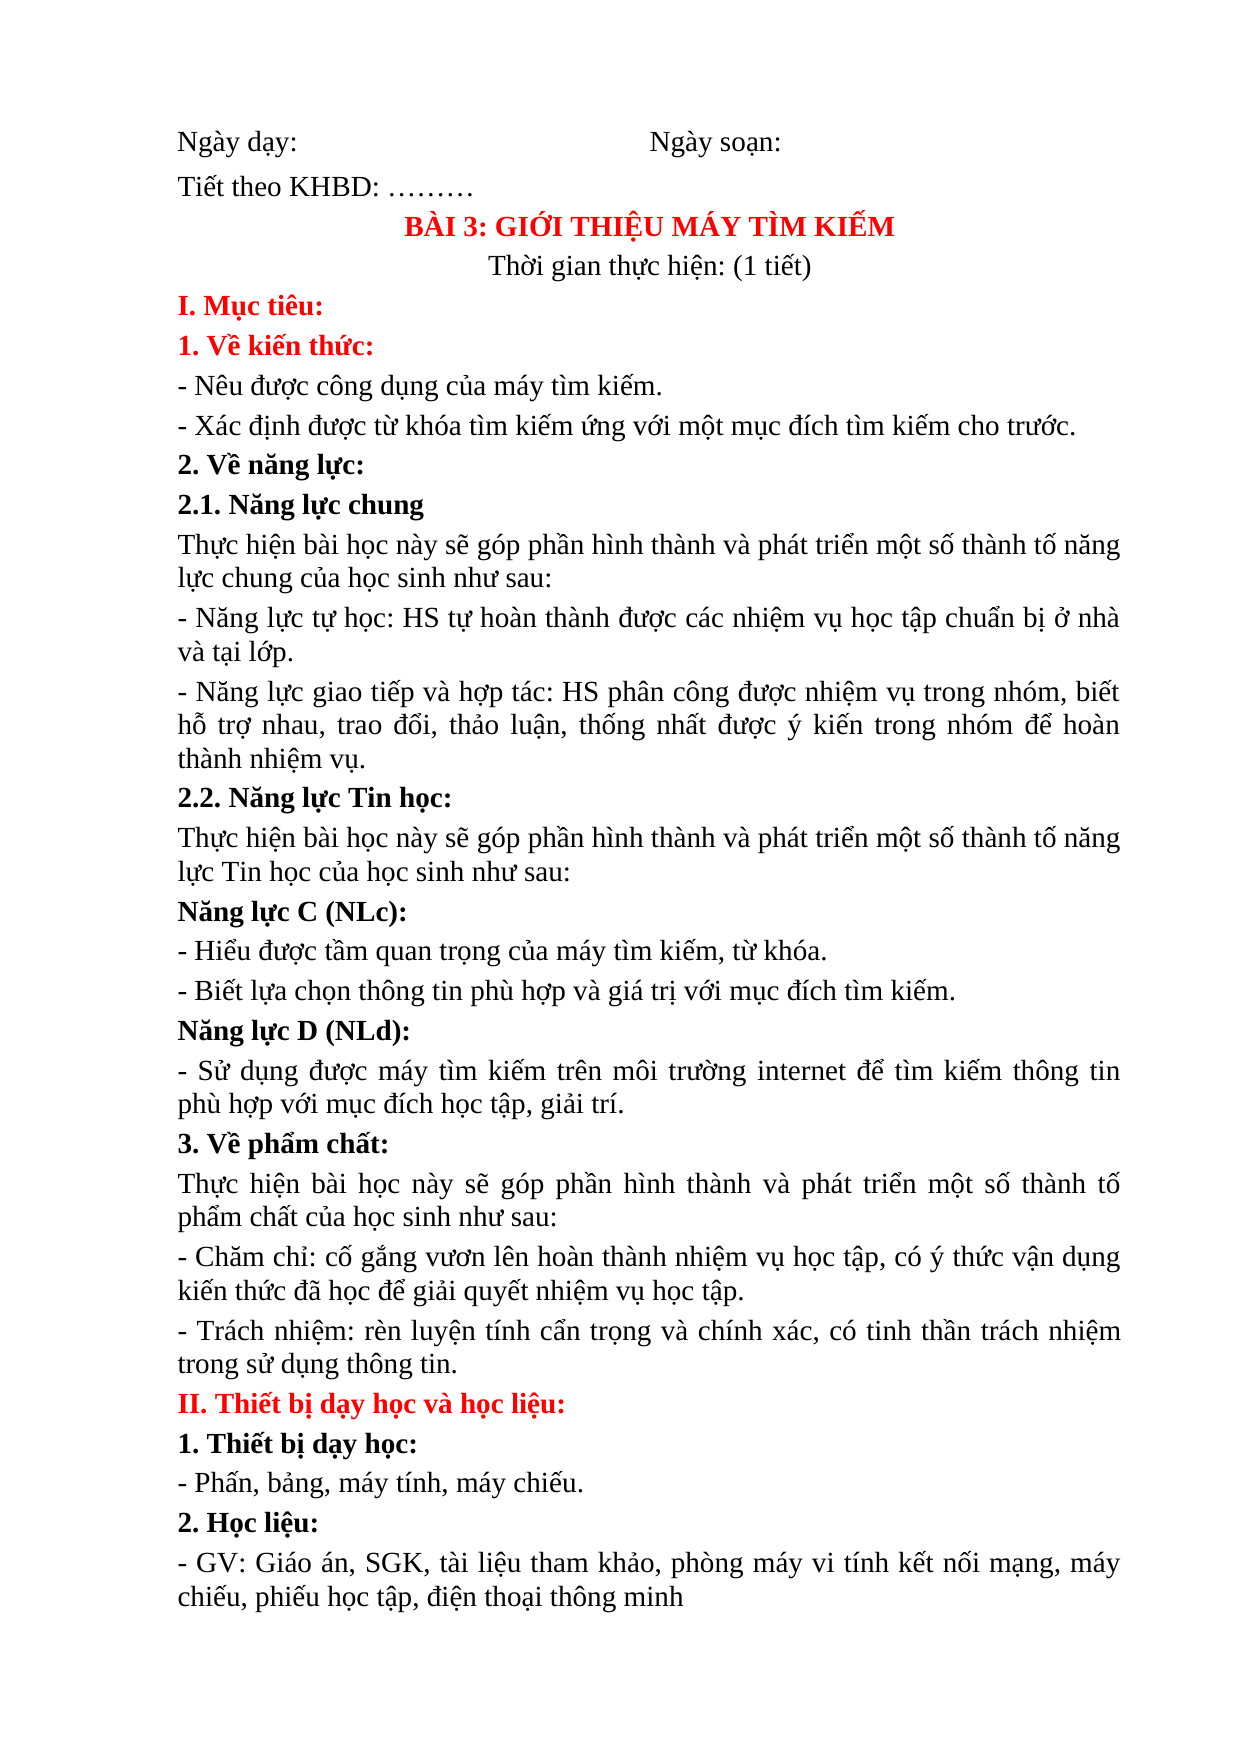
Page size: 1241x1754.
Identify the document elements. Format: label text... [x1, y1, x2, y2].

text 2.1. Năng lực chung [177, 487, 1122, 521]
text Năng lực C (NLc): [177, 894, 1122, 927]
text - Năng lực giao tiếp và hợp tác: HS phân công được nhiệm vụ trong nhóm, biết hỗ trợ nhau, trao đổi, thảo luận, thống nhất được ý kiến trong nhóm để hoàn thành nhiệm vụ. [177, 674, 1122, 774]
text 1. Về kiến thức: [177, 328, 1122, 362]
text - Chăm chỉ: cố gắng vươn lên hoàn thành nhiệm vụ học tập, có ý thức vận dụng kiến thức đã học để giải quyết nhiệm vụ học tập. [177, 1239, 1122, 1306]
text II. Thiết bị dạy học và học liệu: [177, 1386, 1122, 1419]
text - Nêu được công dụng của máy tìm kiếm. [177, 368, 1122, 401]
text Thực hiện bài học này sẽ góp phần hình thành và phát triển một số thành tố phẩm chất của học sinh như sau: [177, 1166, 1122, 1233]
text 1. Thiết bị dạy học: [177, 1426, 1122, 1459]
text BÀI 3: GIỚI THIỆU MÁY TÌM KIẾM [177, 209, 1122, 242]
text - Biết lựa chọn thông tin phù hợp và giá trị với mục đích tìm kiếm. [177, 973, 1122, 1007]
text 2.2. Năng lực Tin học: [177, 781, 1122, 814]
text 3. Về phẩm chất: [177, 1126, 1122, 1160]
text - Phấn, bảng, máy tính, máy chiếu. [177, 1466, 1122, 1499]
text - Xác định được từ khóa tìm kiếm ứng với một mục đích tìm kiếm cho trước. [177, 408, 1122, 441]
text - Sử dụng được máy tìm kiếm trên môi trường internet để tìm kiếm thông tin phù hợp với mục đích học tập, giải trí. [177, 1053, 1122, 1120]
text - Năng lực tự học: HS tự hoàn thành được các nhiệm vụ học tập chuẩn bị ở nhà và tại lớp. [177, 600, 1122, 667]
text Năng lực D (NLd): [177, 1013, 1122, 1047]
text - Hiểu được tầm quan trọng của máy tìm kiếm, từ khóa. [177, 933, 1122, 967]
text Tiết theo KHBD: ……… [177, 169, 1122, 202]
text 2. Về năng lực: [177, 447, 1122, 481]
text Thực hiện bài học này sẽ góp phần hình thành và phát triển một số thành tố năng lực chung của học sinh như sau: [177, 527, 1122, 594]
text - GV: Giáo án, SGK, tài liệu tham khảo, phòng máy vi tính kết nối mạng, máy chiếu, phiếu học tập, điện thoại thông minh [177, 1545, 1122, 1612]
text - Trách nhiệm: rèn luyện tính cẩn trọng và chính xác, có tinh thần trách nhiệm trong sử dụng thông tin. [177, 1313, 1122, 1380]
text Thời gian thực hiện: (1 tiết) [177, 248, 1122, 282]
text Thực hiện bài học này sẽ góp phần hình thành và phát triển một số thành tố năng lực Tin học của học sinh như sau: [177, 820, 1122, 887]
text I. Mục tiêu: SP Tin 6 Anh Nguyet + Pham Huy [177, 288, 1122, 322]
table_header Ngày dạy: [166, 118, 638, 163]
text 2. Học liệu: [177, 1505, 1122, 1539]
table_header Ngày soạn: [638, 118, 1111, 163]
